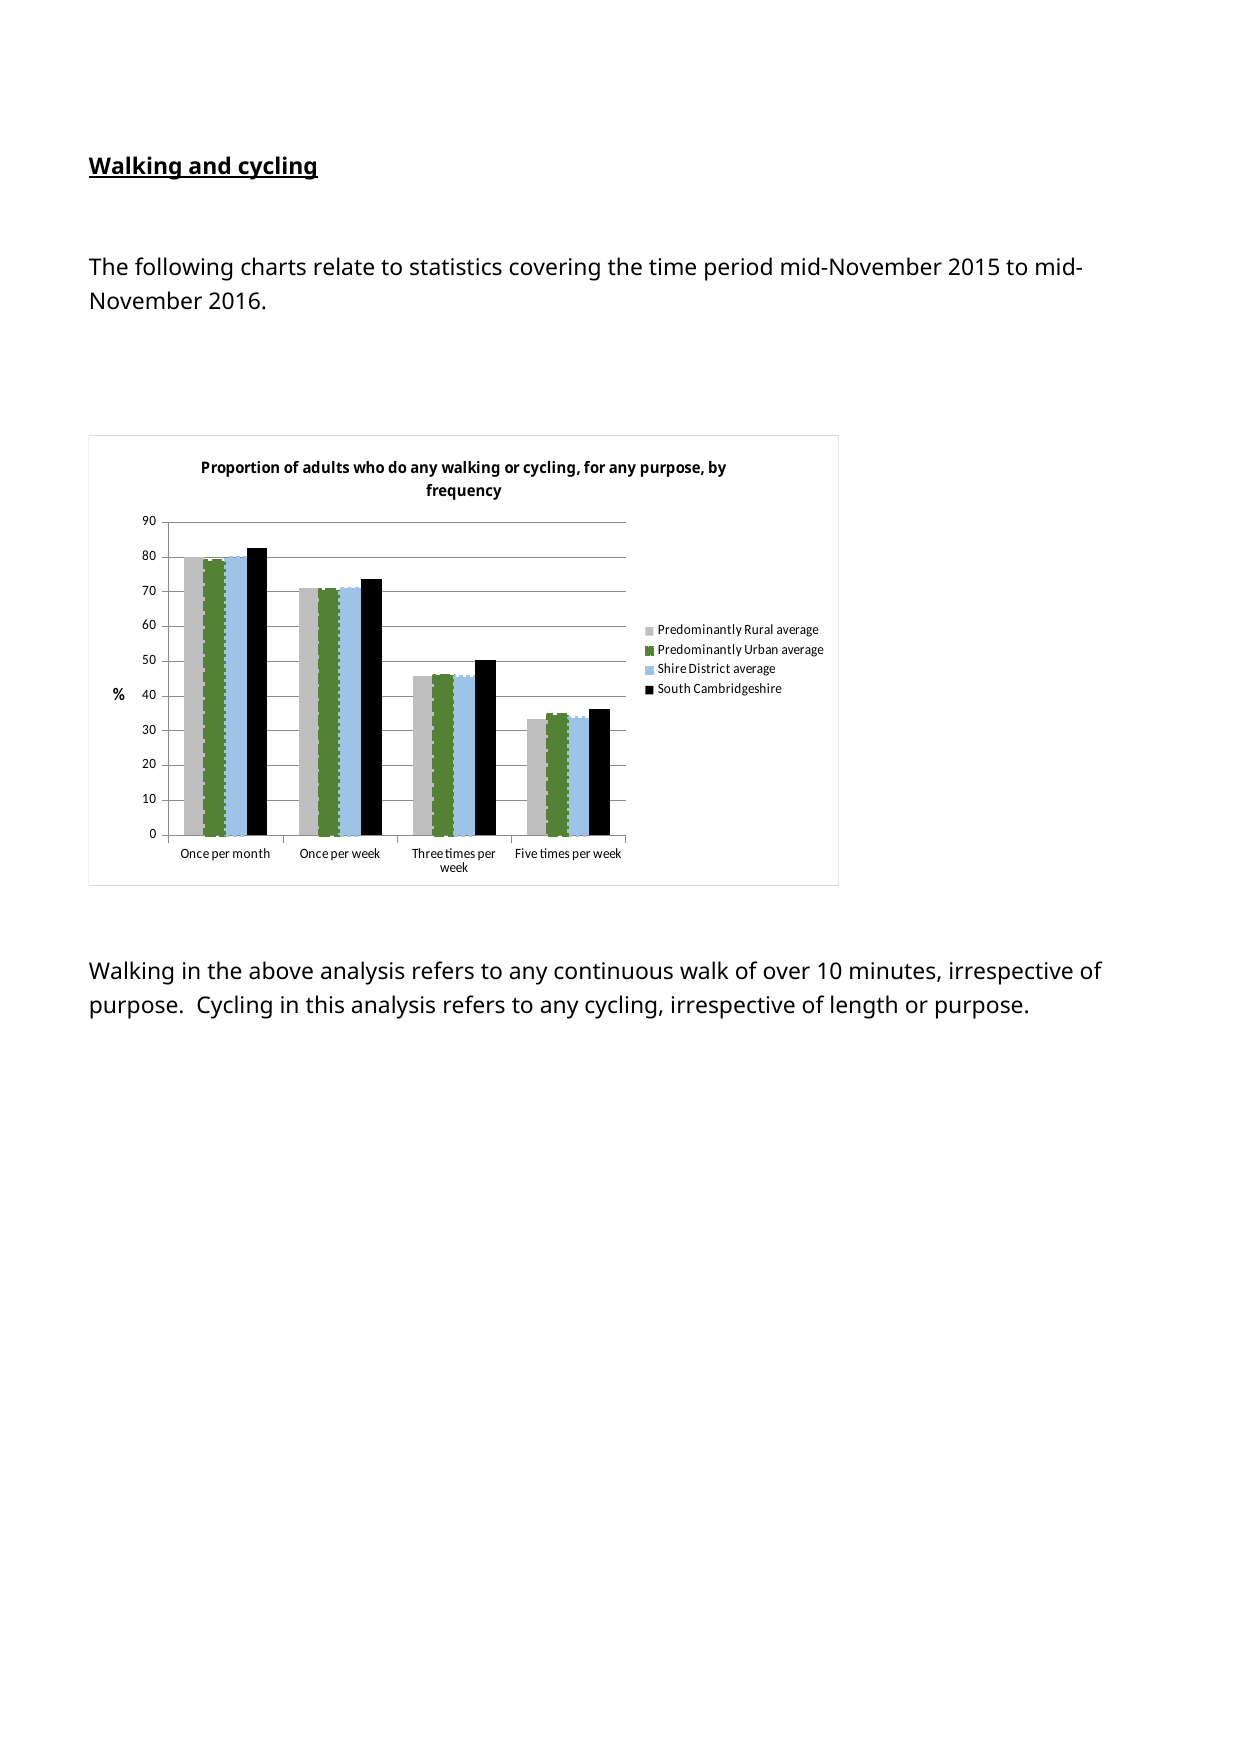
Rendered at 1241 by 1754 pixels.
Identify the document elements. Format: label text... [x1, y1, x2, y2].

text Walking in the above analysis refers to any continuous walk of over 10 minutes, irrespective of purpose. Cycling in this analysis refers to any cycling, irrespective of length or purpose. [89, 955, 1152, 1020]
text Walking and cycling [89, 150, 1152, 181]
text The following charts relate to statistics covering the time period mid-November 2015 to mid-November 2016. [89, 251, 1152, 316]
